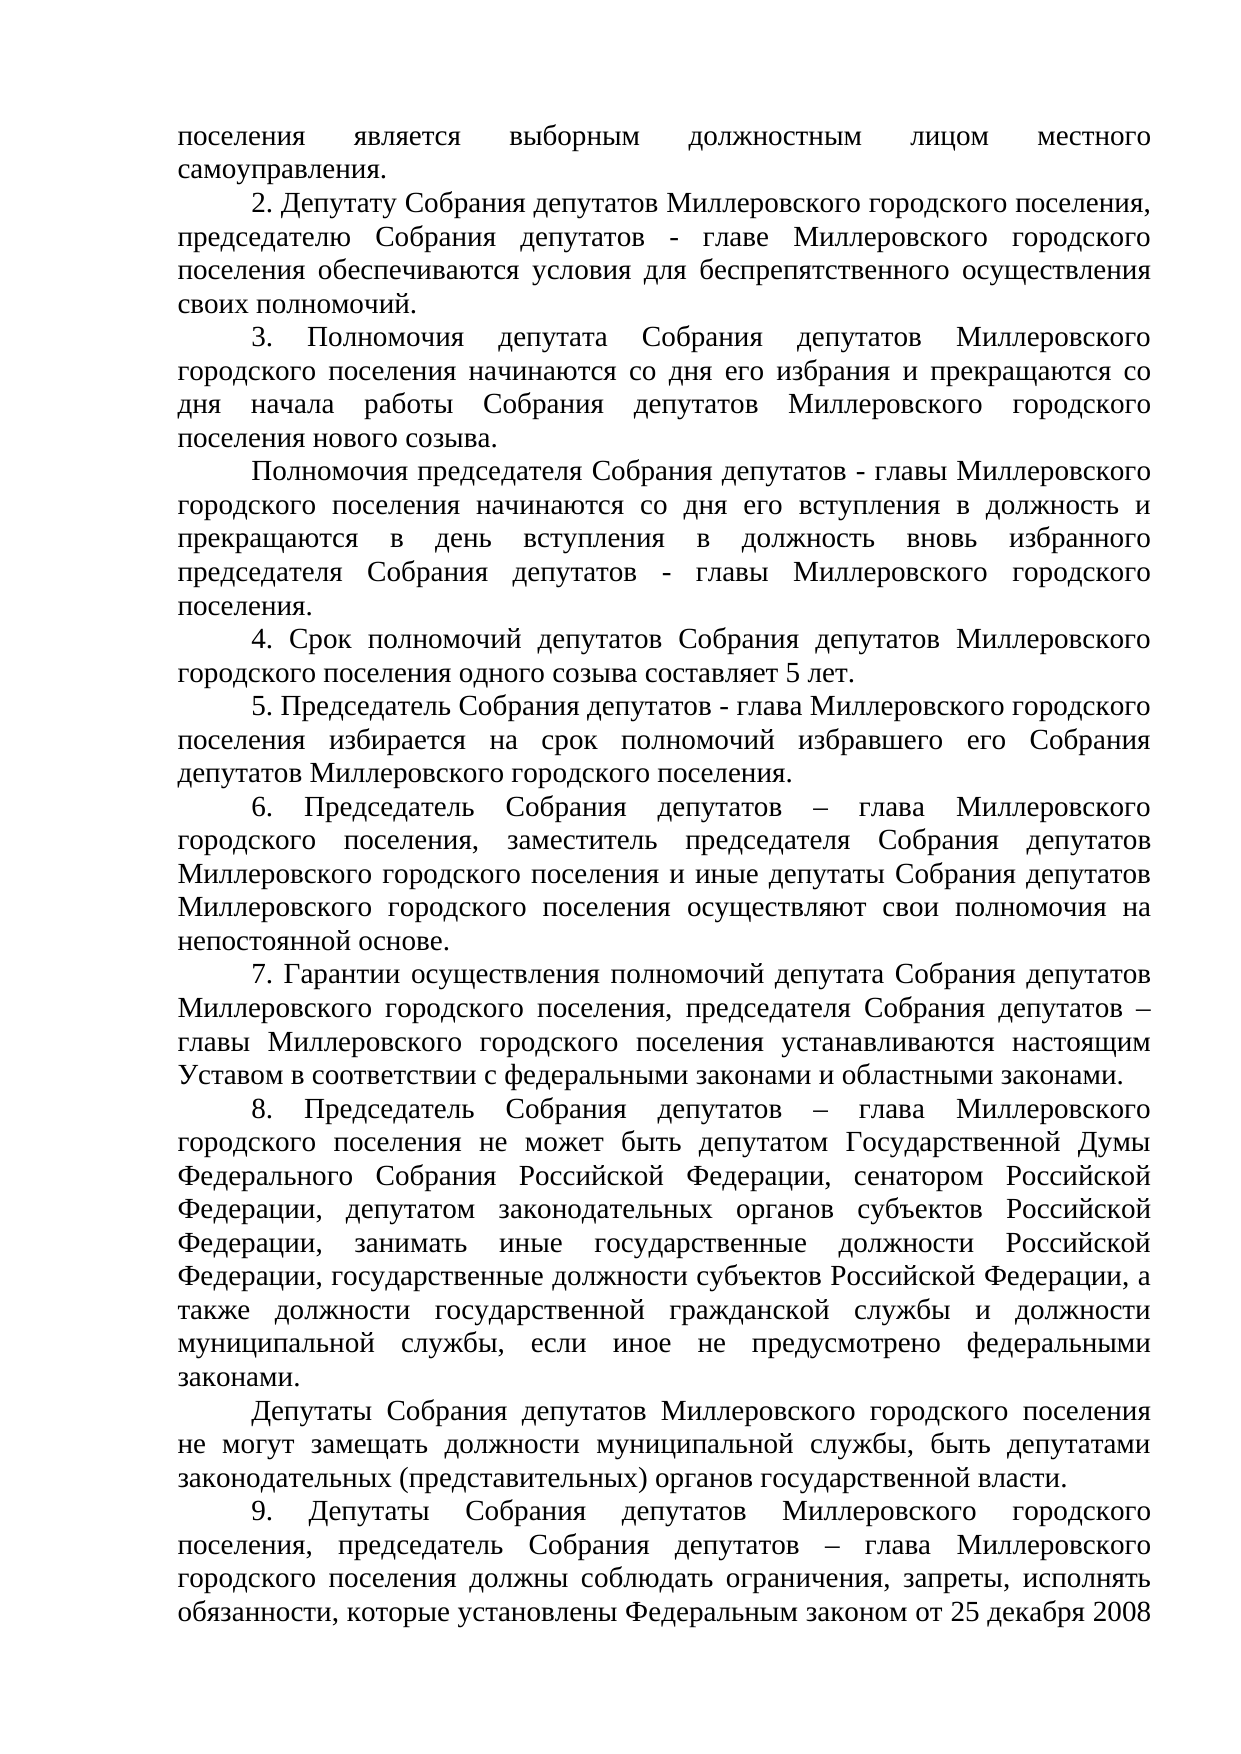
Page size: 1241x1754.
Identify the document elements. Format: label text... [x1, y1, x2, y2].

text 3. Полномочия депутата Собрания депутатов Миллеровского городского поселения начинаются со дня его избрания и прекращаются со дня начала работы Собрания депутатов Миллеровского городского поселения нового созыва. [177, 319, 1152, 453]
text 5. Председатель Собрания депутатов - глава Миллеровского городского поселения избирается на срок полномочий избравшего его Собрания депутатов Миллеровского городского поселения. [177, 688, 1152, 789]
text 6. Председатель Собрания депутатов – глава Миллеровского городского поселения, заместитель председателя Собрания депутатов Миллеровского городского поселения и иные депутаты Собрания депутатов Миллеровского городского поселения осуществляют свои полномочия на непостоянной основе. [177, 789, 1152, 957]
text 4. Срок полномочий депутатов Собрания депутатов Миллеровского городского поселения одного созыва составляет 5 лет. [177, 621, 1152, 688]
text 7. Гарантии осуществления полномочий депутата Собрания депутатов Миллеровского городского поселения, председателя Собрания депутатов – главы Миллеровского городского поселения устанавливаются настоящим Уставом в соответствии с федеральными законами и областными законами. [177, 957, 1152, 1091]
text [177, 1493, 1152, 1627]
text Полномочия председателя Собрания депутатов - главы Миллеровского городского поселения начинаются со дня его вступления в должность и прекращаются в день вступления в должность вновь избранного председателя Собрания депутатов - главы Миллеровского городского поселения. [177, 453, 1152, 621]
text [177, 118, 1152, 185]
text 8. Председатель Собрания депутатов – глава Миллеровского городского поселения не может быть депутатом Государственной Думы Федерального Собрания Российской Федерации, сенатором Российской Федерации, депутатом законодательных органов субъектов Российской Федерации, занимать иные государственные должности Российской Федерации, государственные должности субъектов Российской Федерации, а также должности государственной гражданской службы и должности муниципальной службы, если иное не предусмотрено федеральными законами. [177, 1091, 1152, 1393]
text Депутаты Собрания депутатов Миллеровского городского поселения не могут замещать должности муниципальной службы, быть депутатами законодательных (представительных) органов государственной власти. [177, 1393, 1152, 1493]
text 2. Депутату Собрания депутатов Миллеровского городского поселения, председателю Собрания депутатов - главе Миллеровского городского поселения обеспечиваются условия для беспрепятственного осуществления своих полномочий. [177, 185, 1152, 319]
